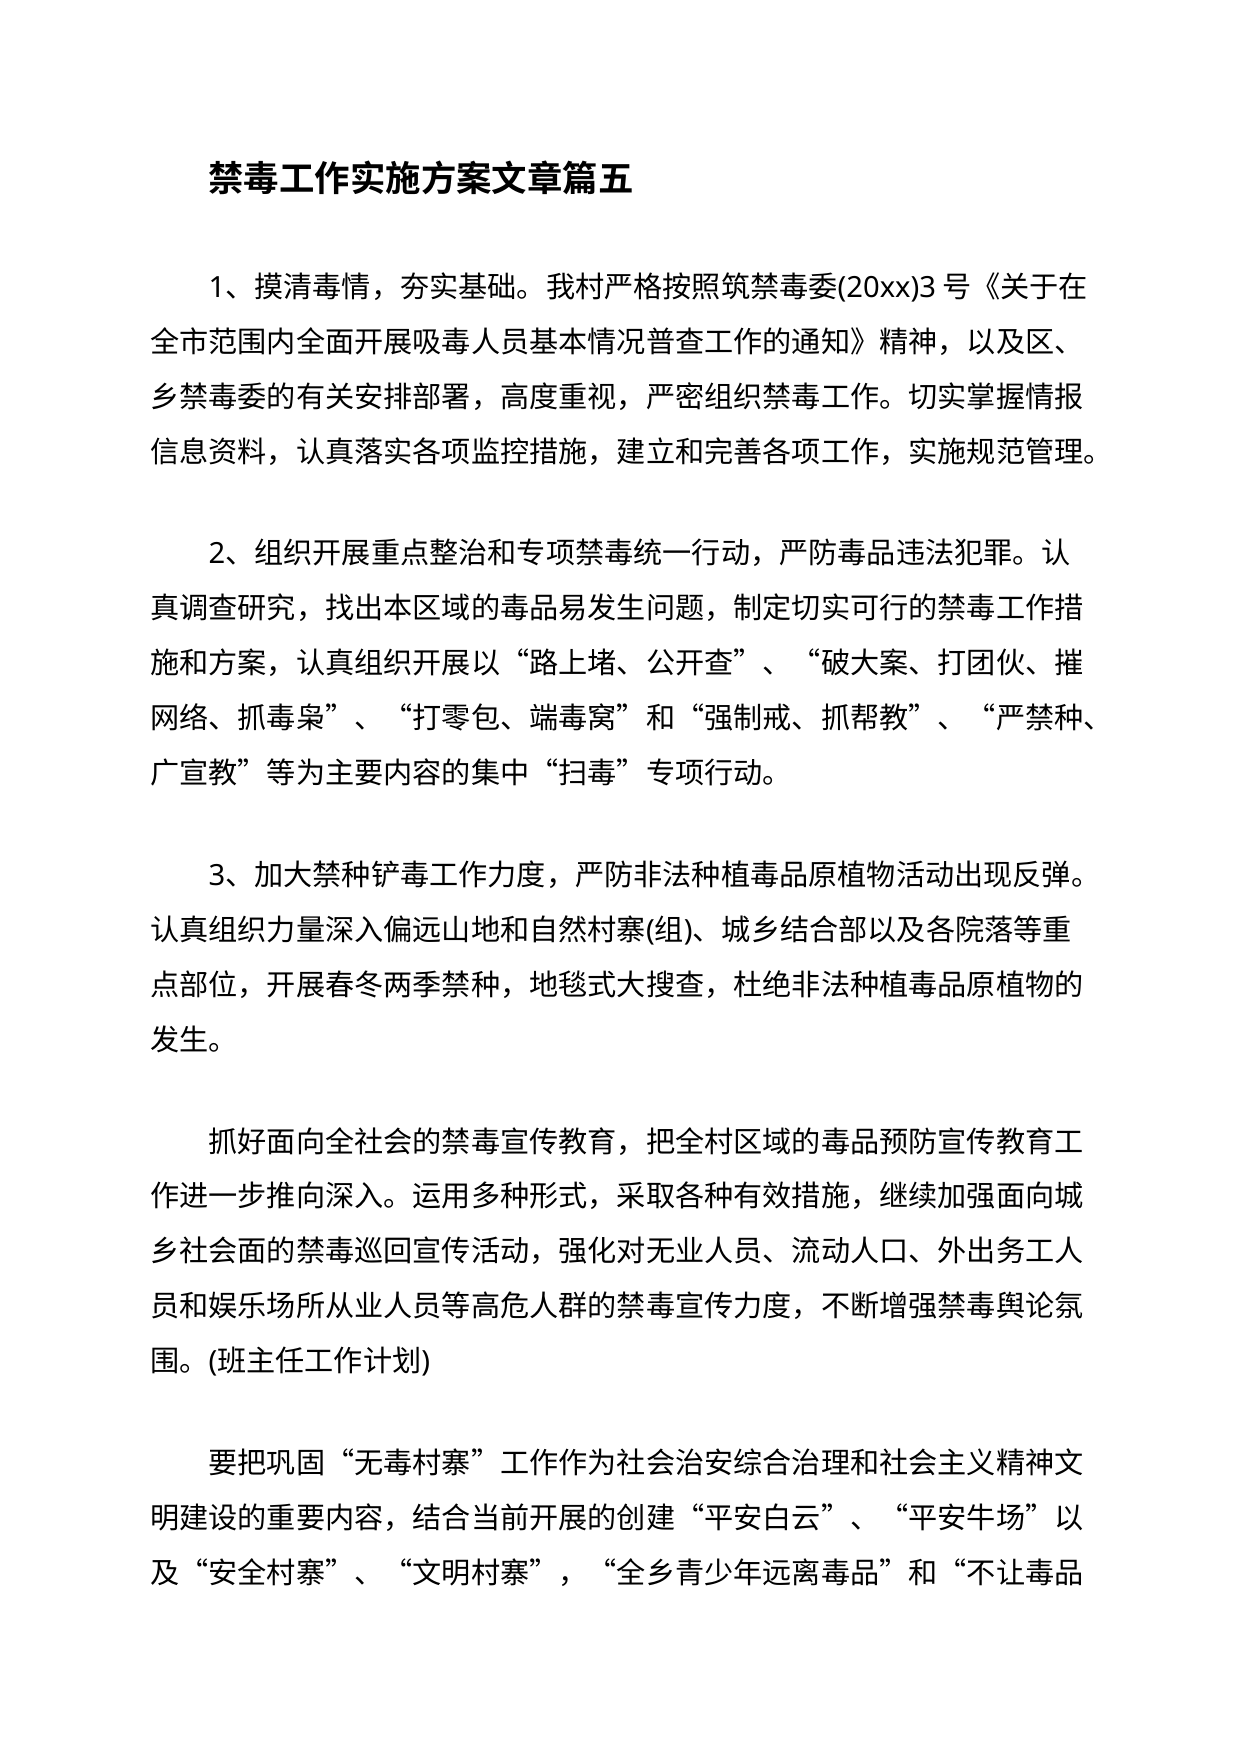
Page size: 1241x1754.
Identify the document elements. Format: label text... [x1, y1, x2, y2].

text 3、加大禁种铲毒工作力度，严防非法种植毒品原植物活动出现反弹。认真组织力量深入偏远山地和自然村寨(组)、城乡结合部以及各院落等重点部位，开展春冬两季禁种，地毯式大搜查，杜绝非法种植毒品原植物的发生。 [150, 851, 1090, 1059]
text 1、摸清毒情，夯实基础。我村严格按照筑禁毒委(20xx)3号《关于在全市范围内全面开展吸毒人员基本情况普查工作的通知》精神，以及区、乡禁毒委的有关安排部署，高度重视，严密组织禁毒工作。切实掌握情报信息资料，认真落实各项监控措施，建立和完善各项工作，实施规范管理。 [150, 263, 1090, 471]
text 禁毒工作实施方案文章篇五 [150, 150, 1090, 201]
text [150, 1440, 1090, 1592]
text 2、组织开展重点整治和专项禁毒统一行动，严防毒品违法犯罪。认真调查研究，找出本区域的毒品易发生问题，制定切实可行的禁毒工作措施和方案，认真组织开展以“路上堵、公开查”、“破大案、打团伙、摧网络、抓毒枭”、“打零包、端毒窝”和“强制戒、抓帮教”、“严禁种、广宣教”等为主要内容的集中“扫毒”专项行动。 [150, 530, 1090, 792]
text 抓好面向全社会的禁毒宣传教育，把全村区域的毒品预防宣传教育工作进一步推向深入。运用多种形式，采取各种有效措施，继续加强面向城乡社会面的禁毒巡回宣传活动，强化对无业人员、流动人口、外出务工人员和娱乐场所从业人员等高危人群的禁毒宣传力度，不断增强禁毒舆论氛围。(班主任工作计划) [150, 1118, 1090, 1380]
